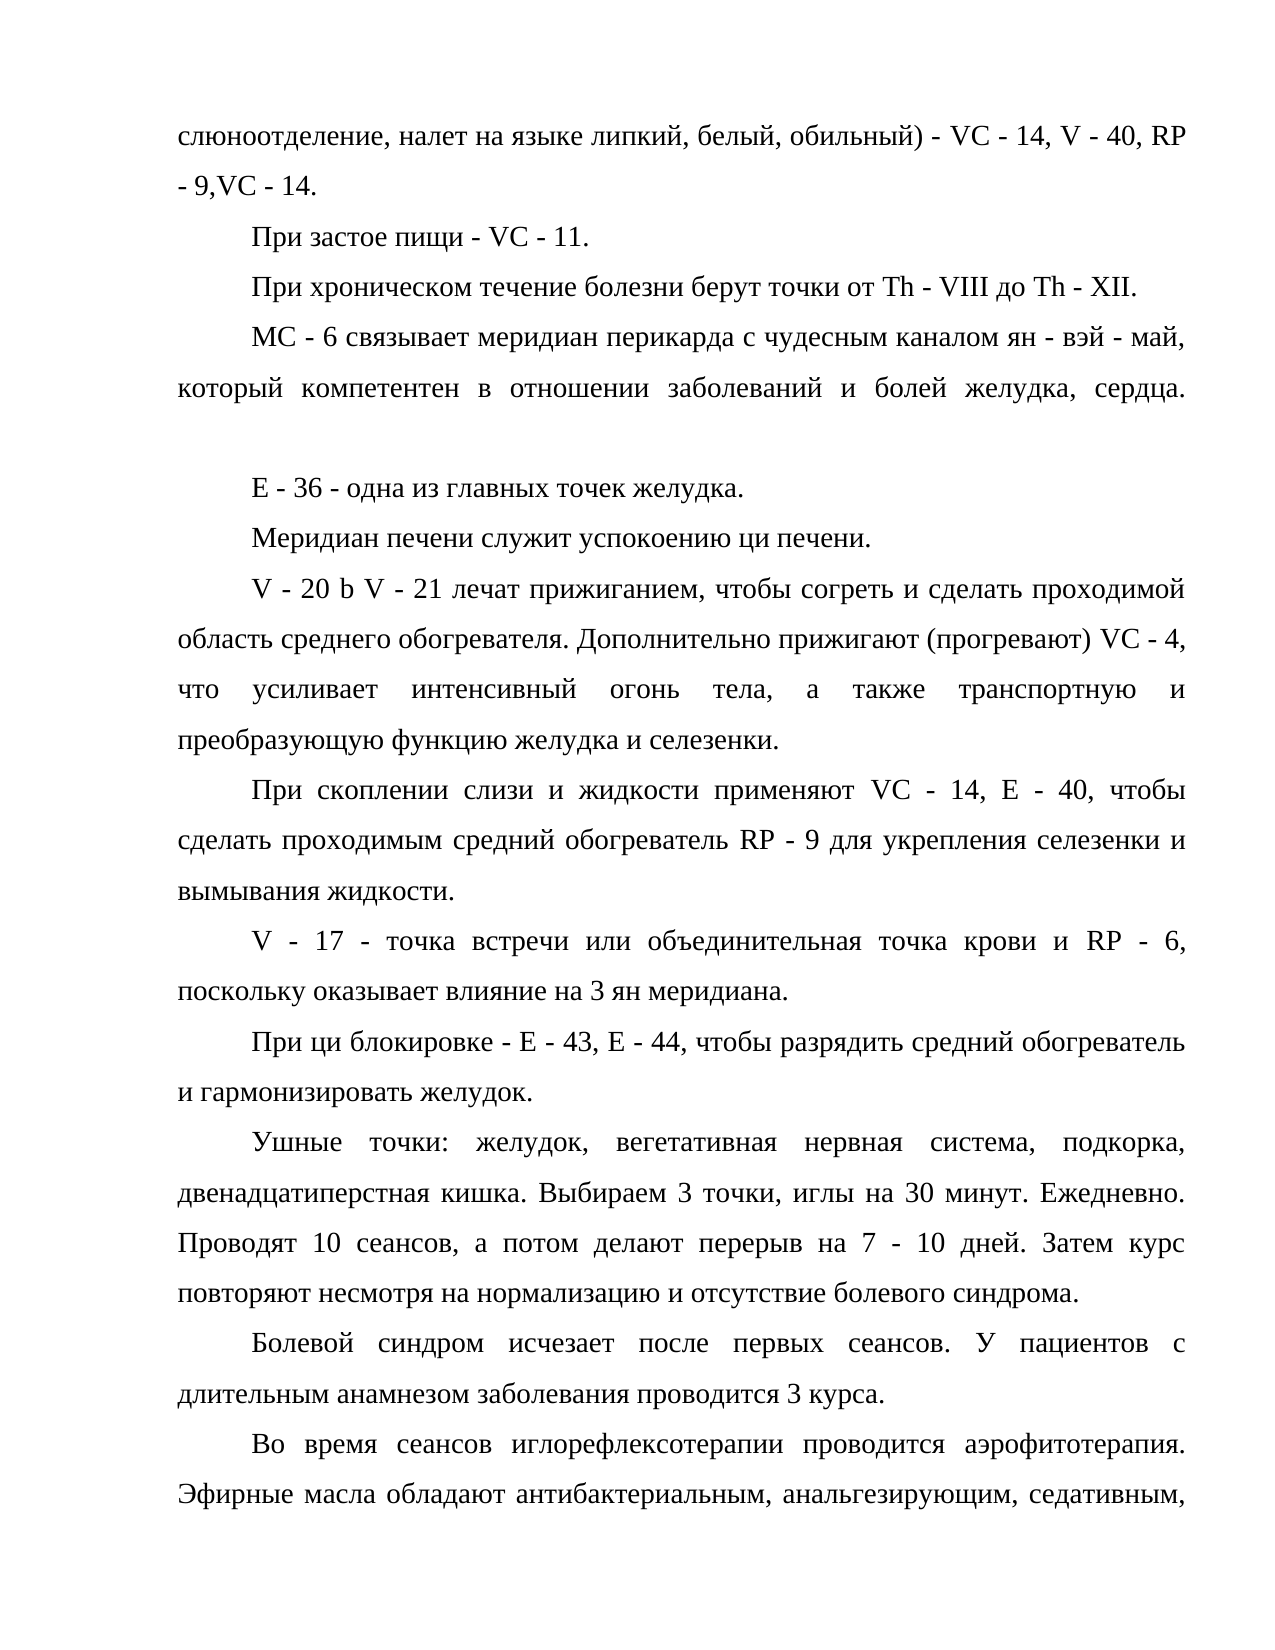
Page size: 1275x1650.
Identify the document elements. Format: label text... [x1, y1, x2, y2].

text MC - 6 связывает меридиан перикарда с чудесным каналом ян - вэй - май, который компетентен в отношении заболеваний и болей желудка, сердца. язвенный болезнь патогенез физиотерапия [177, 319, 1186, 453]
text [177, 1426, 1186, 1510]
text V - 17 - точка встречи или объединительная точка крови и RP - 6, поскольку оказывает влияние на 3 ян меридиана. [177, 923, 1186, 1007]
text При ци блокировке - Е - 43, Е - 44, чтобы разрядить средний обогреватель и гармонизировать желудок. [177, 1024, 1186, 1108]
text Меридиан печени служит успокоению ци печени. [177, 521, 1186, 554]
text При хроническом течение болезни берут точки от Th - VIII до Th - XII. [177, 269, 1186, 303]
text V - 20 b V - 21 лечат прижиганием, чтобы согреть и сделать проходимой область среднего обогревателя. Дополнительно прижигают (прогревают) VC - 4, что усиливает интенсивный огонь тела, а также транспортную и преобразующую функцию желудка и селезенки. [177, 571, 1186, 755]
text Болевой синдром исчезает после первых сеансов. У пациентов с длительным анамнезом заболевания проводится 3 курса. [177, 1326, 1186, 1409]
text При застое пищи - VC - 11. [177, 219, 1186, 252]
text Ушные точки: желудок, вегетативная нервная система, подкорка, двенадцатиперстная кишка. Выбираем 3 точки, иглы на 30 минут. Ежедневно. Проводят 10 сеансов, а потом делают перерыв на 7 - 10 дней. Затем курс повторяют несмотря на нормализацию и отсутствие болевого синдрома. [177, 1124, 1186, 1309]
text Е - 36 - одна из главных точек желудка. [177, 470, 1186, 504]
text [177, 118, 1186, 202]
text При скоплении слизи и жидкости применяют VC - 14, Е - 40, чтобы сделать проходимым средний обогреватель RP - 9 для укрепления селезенки и вымывания жидкости. [177, 772, 1186, 906]
